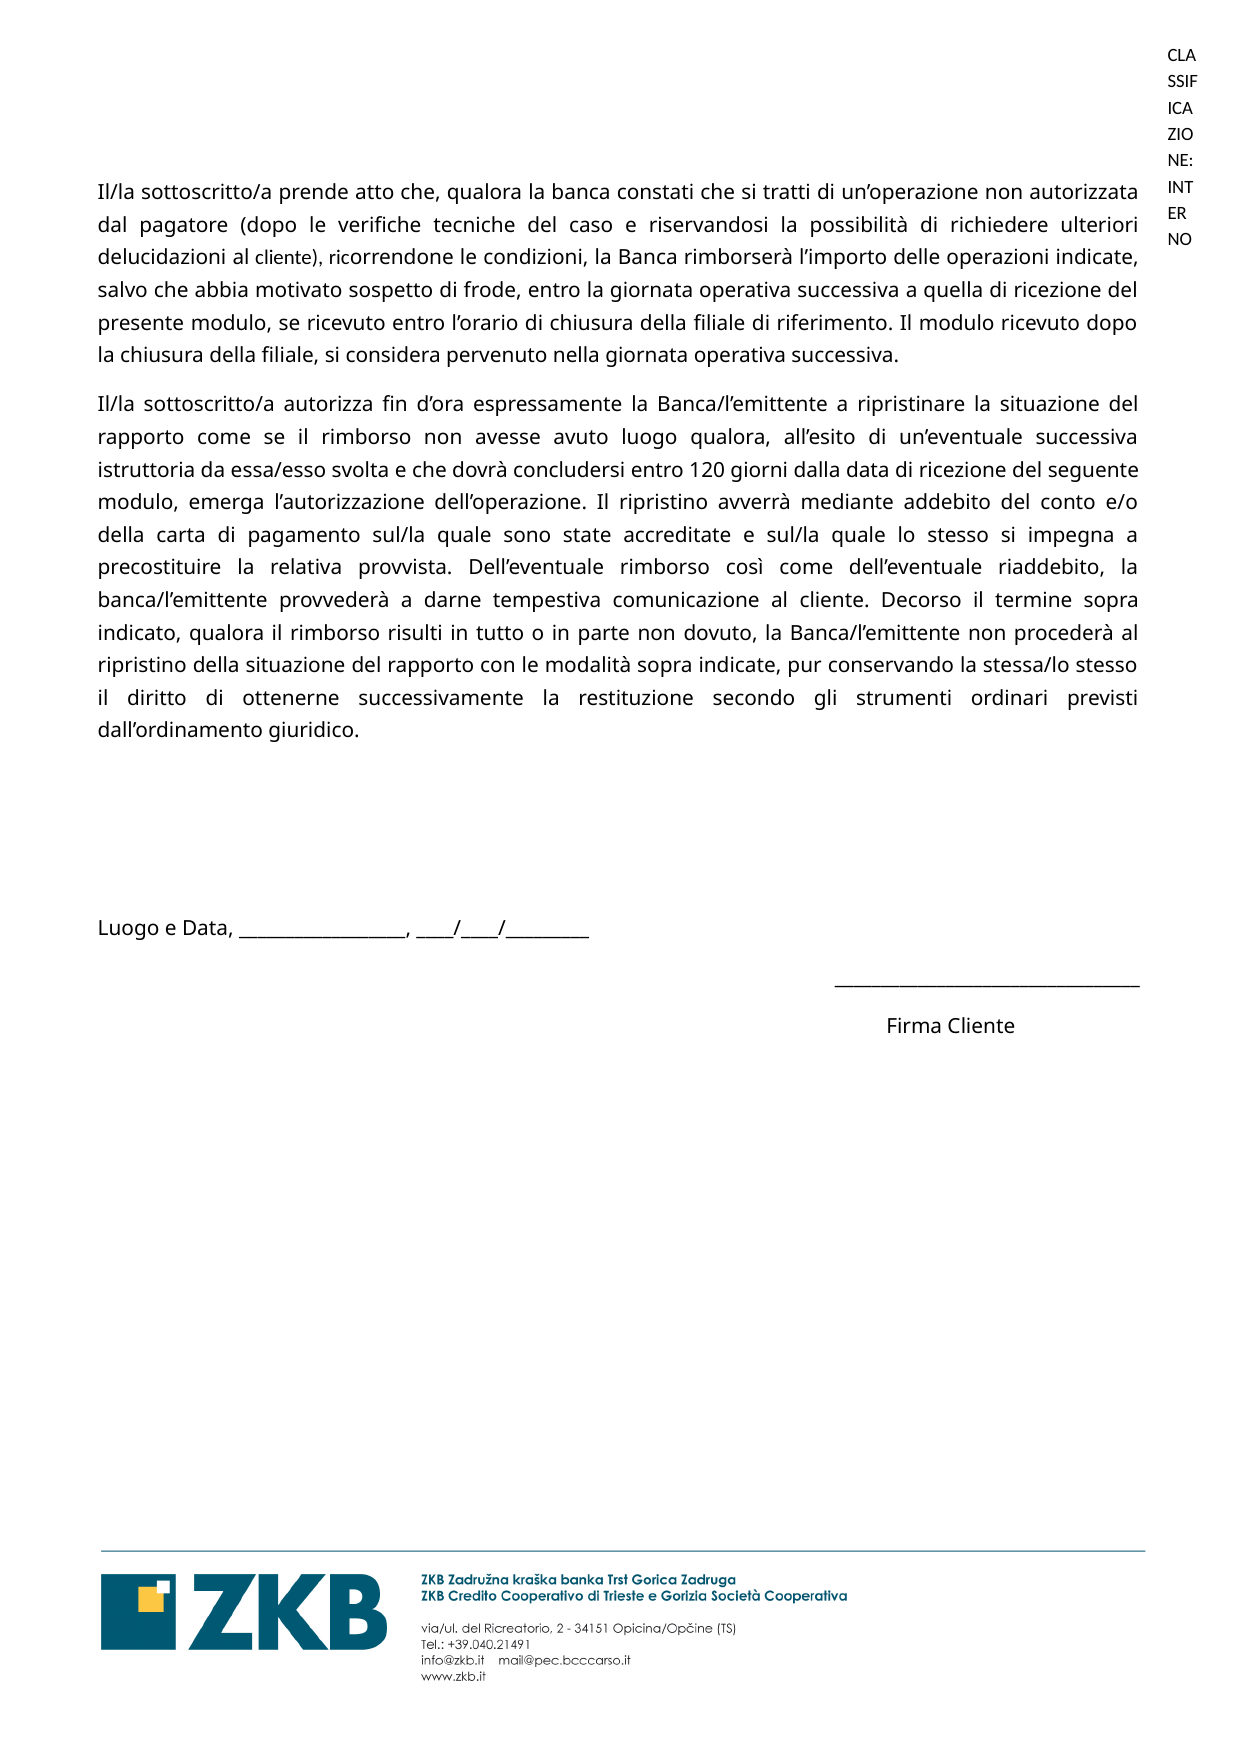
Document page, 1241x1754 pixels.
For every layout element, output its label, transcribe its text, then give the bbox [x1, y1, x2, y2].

text Il/la sottoscritto/a autorizza fin d’ora espressamente la Banca/l’emittente a ripristinare la situazione del rapporto come se il rimborso non avesse avuto luogo qualora, all’esito di un’eventuale successiva istruttoria da essa/esso svolta e che dovrà concludersi entro 120 giorni dalla data di ricezione del seguente modulo, emerga l’autorizzazione dell’operazione. Il ripristino avverrà mediante addebito del conto e/o della carta di pagamento sul/la quale sono state accreditate e sul/la quale lo stesso si impegna a precostituire la relativa provvista. Dell’eventuale rimborso così come dell’eventuale riaddebito, la banca/l’emittente provvederà a darne tempestiva comunicazione al cliente. Decorso il termine sopra indicato, qualora il rimborso risulti in tutto o in parte non dovuto, la Banca/l’emittente non procederà al ripristino della situazione del rapporto con le modalità sopra indicate, pur conservando la stessa/lo stesso il diritto di ottenerne successivamente la restituzione secondo gli strumenti ordinari previsti dall’ordinamento giuridico. [97, 389, 1140, 744]
text Il/la sottoscritto/a prende atto che, qualora la banca constati che si tratti di un’operazione non autorizzata dal pagatore (dopo le verifiche tecniche del caso e riservandosi la possibilità di richiedere ulteriori delucidazioni al cliente), ricorrendone le condizioni, la Banca rimborserà l’importo delle operazioni indicate, salvo che abbia motivato sospetto di frode, entro la giornata operativa successiva a quella di ricezione del presente modulo, se ricevuto entro l’orario di chiusura della filiale di riferimento. Il modulo ricevuto dopo la chiusura della filiale, si considera pervenuto nella giornata operativa successiva. [97, 177, 1140, 369]
text Firma Cliente [687, 1011, 1140, 1039]
text Luogo e Data, __________________, ____/____/_________ [97, 913, 1140, 941]
text _________________________________ [97, 962, 1140, 990]
picture [97, 1547, 1149, 1687]
